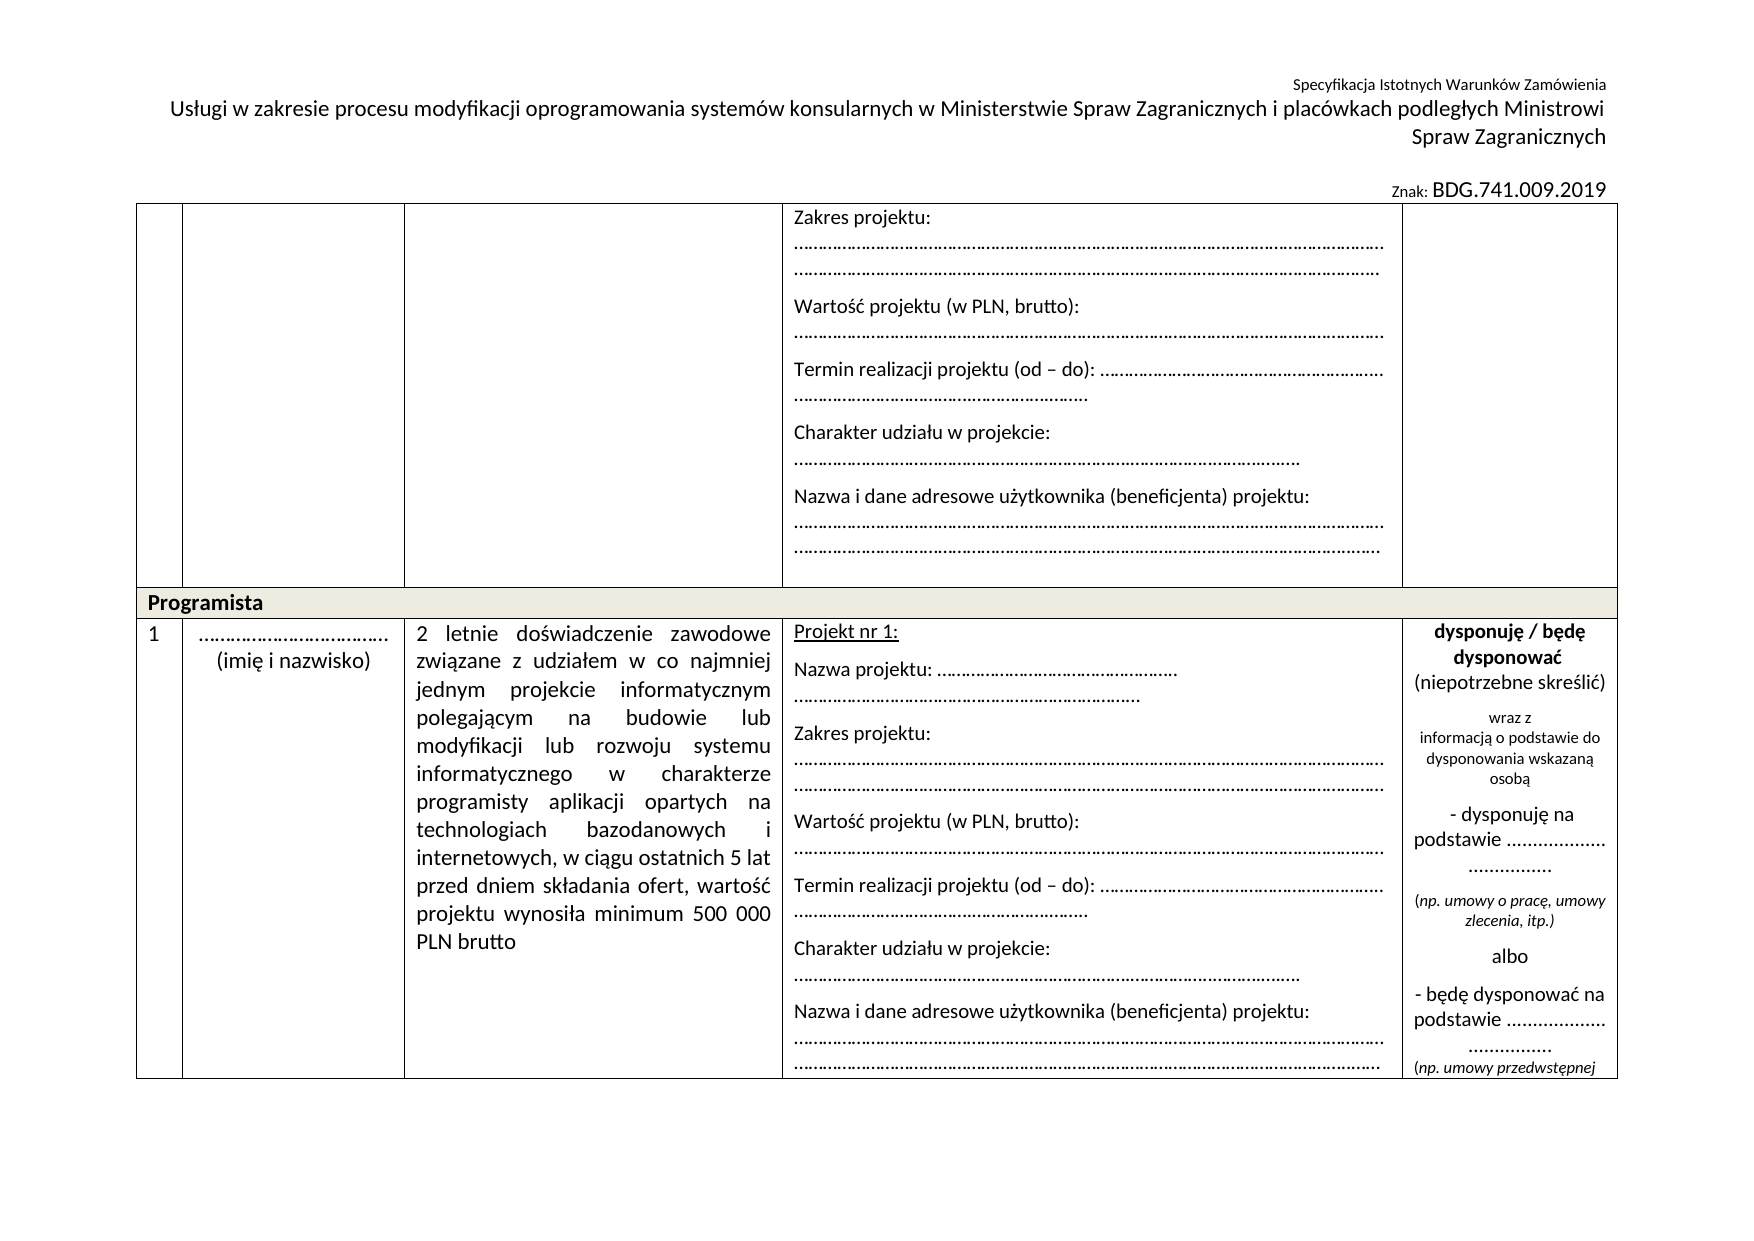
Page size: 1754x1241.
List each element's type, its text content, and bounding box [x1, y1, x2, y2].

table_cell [783, 204, 1402, 587]
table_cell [405, 619, 782, 1077]
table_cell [183, 619, 404, 1077]
table_cell Programista [137, 588, 1617, 618]
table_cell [783, 619, 1402, 1077]
table_cell 1 [137, 619, 182, 1077]
